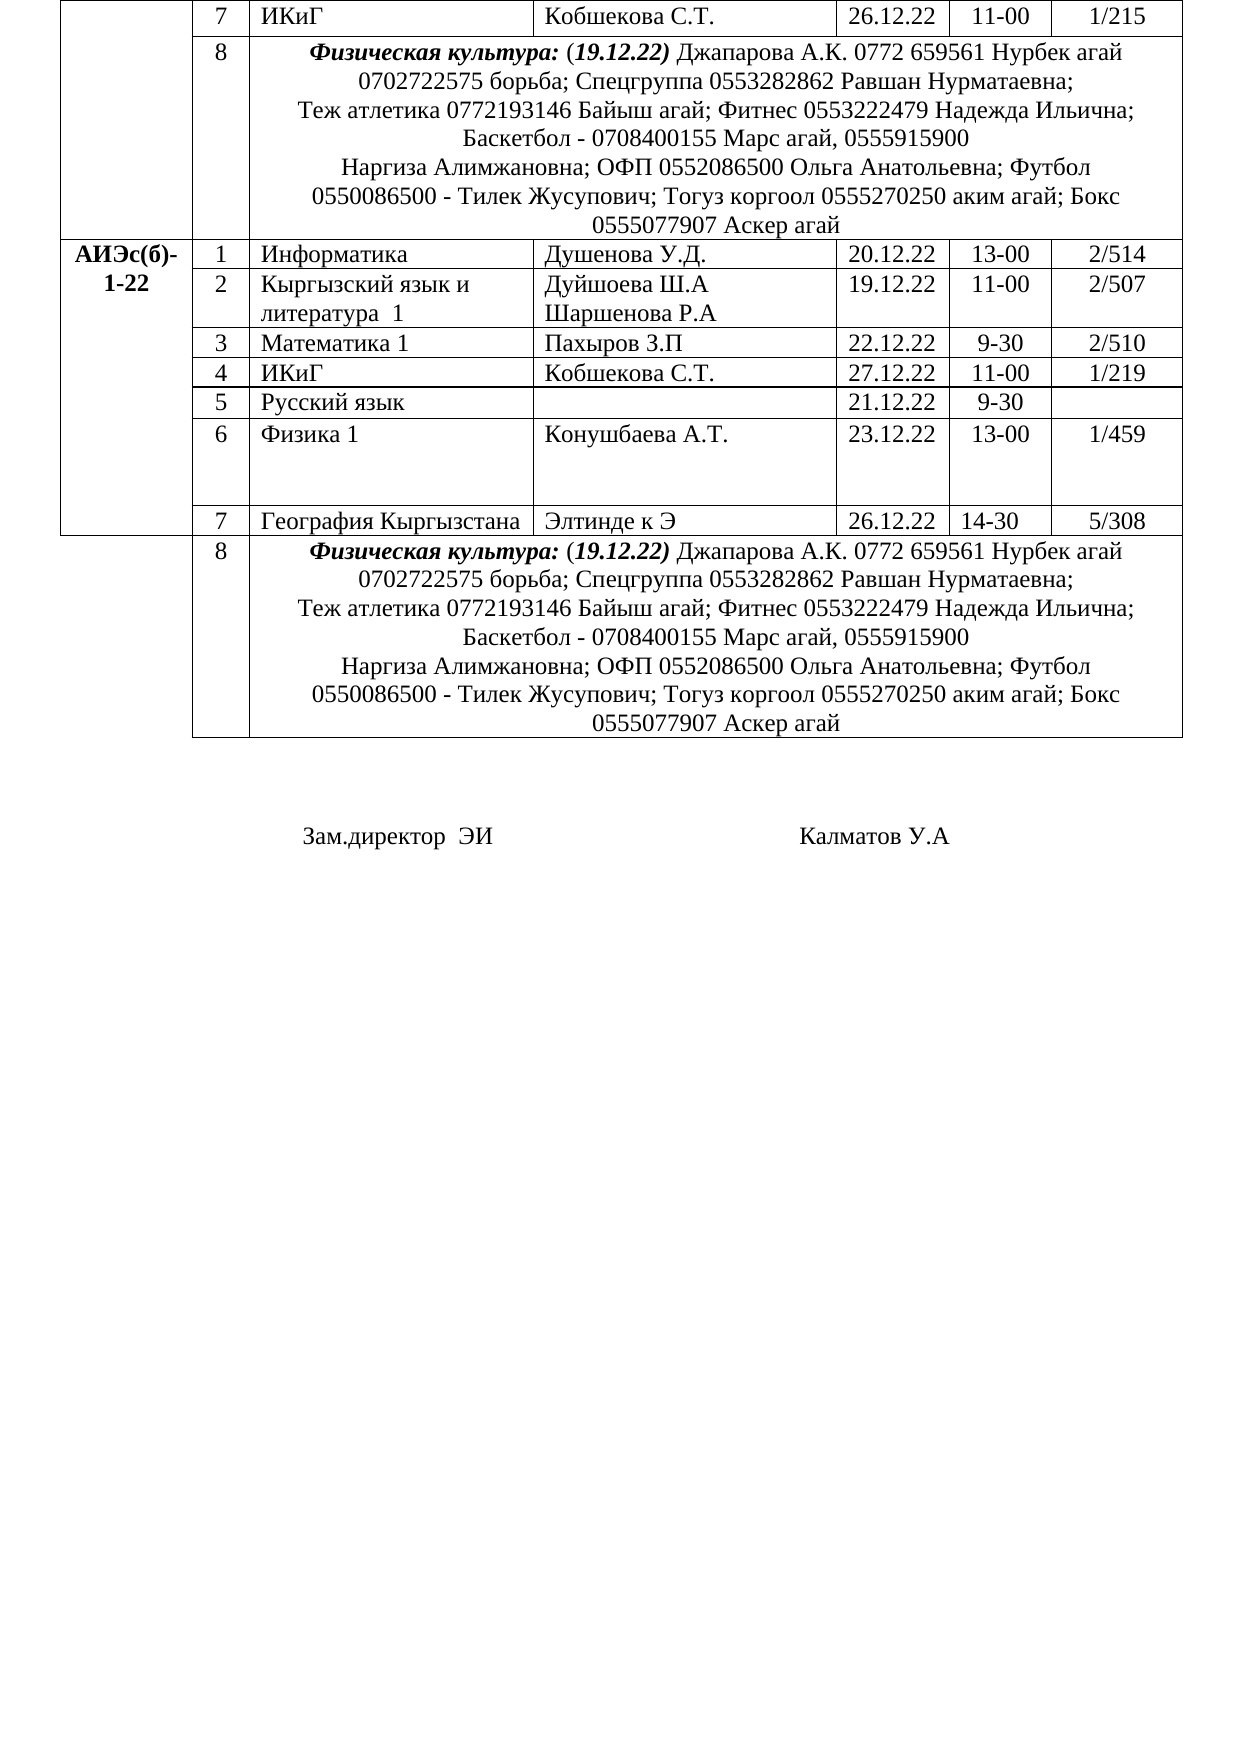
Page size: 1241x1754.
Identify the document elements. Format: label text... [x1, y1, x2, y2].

table_cell Дуйшоева Ш.А Шаршенова Р.А [534, 269, 836, 327]
table_cell 5/308 [1052, 506, 1182, 535]
table_cell Информатика [250, 240, 533, 268]
table_cell АИЭс(б)-1-22 [61, 240, 192, 535]
table_cell 11-00 [950, 269, 1051, 327]
table_cell Математика 1 [250, 328, 533, 357]
table_cell 2/510 [1052, 328, 1182, 357]
table_cell 1 [193, 240, 249, 268]
table_cell 21.12.22 [837, 388, 949, 418]
table_cell 8 [193, 536, 249, 737]
table_cell 3 [193, 328, 249, 357]
table_cell Душенова У.Д. [534, 240, 836, 268]
table_cell 27.12.22 [837, 358, 949, 386]
table_cell 13-00 [950, 240, 1051, 268]
table_cell 8 [193, 37, 249, 238]
table_cell 5 [193, 388, 249, 418]
table_cell Кыргызский язык и литература 1 [250, 269, 533, 327]
table_cell Кобшекова С.Т. [534, 1, 836, 36]
table_cell 7 [193, 1, 249, 36]
table_cell 2/507 [1052, 269, 1182, 327]
table_cell География Кыргызстана [250, 506, 533, 535]
table_cell Конушбаева А.Т. [534, 419, 836, 505]
table_cell 9-30 [950, 388, 1051, 418]
table_cell 13-00 [950, 419, 1051, 505]
table_cell ИКиГ [250, 1, 533, 36]
table_cell [1052, 388, 1182, 418]
table_cell 14-30 [950, 506, 1051, 535]
table_cell 2 [193, 269, 249, 327]
table_cell 7 [193, 506, 249, 535]
table_cell Кобшекова С.Т. [534, 358, 836, 386]
table_cell 4 [193, 358, 249, 386]
table_cell [61, 1, 192, 238]
table_cell Элтинде к Э [534, 506, 836, 535]
table_cell 2/514 [1052, 240, 1182, 268]
table_cell 6 [193, 419, 249, 505]
table_cell 1/459 [1052, 419, 1182, 505]
table_cell ИКиГ [250, 358, 533, 386]
table_cell 1/215 [1052, 1, 1182, 36]
table_cell 26.12.22 [837, 506, 949, 535]
table_cell Пахыров З.П [534, 328, 836, 357]
table_cell 9-30 [950, 328, 1051, 357]
table_cell Физика 1 [250, 419, 533, 505]
table_cell Русский язык [250, 388, 533, 418]
table_cell 11-00 [950, 1, 1051, 36]
table_cell 22.12.22 [837, 328, 949, 357]
text Зам.директор ЭИ Калматов У.А [75, 821, 1196, 849]
table_cell 26.12.22 [837, 1, 949, 36]
table_cell [534, 388, 836, 418]
table_cell 11-00 [950, 358, 1051, 386]
table_cell 19.12.22 [837, 269, 949, 327]
table_cell 1/219 [1052, 358, 1182, 386]
table_cell 23.12.22 [837, 419, 949, 505]
table_cell 20.12.22 [837, 240, 949, 268]
